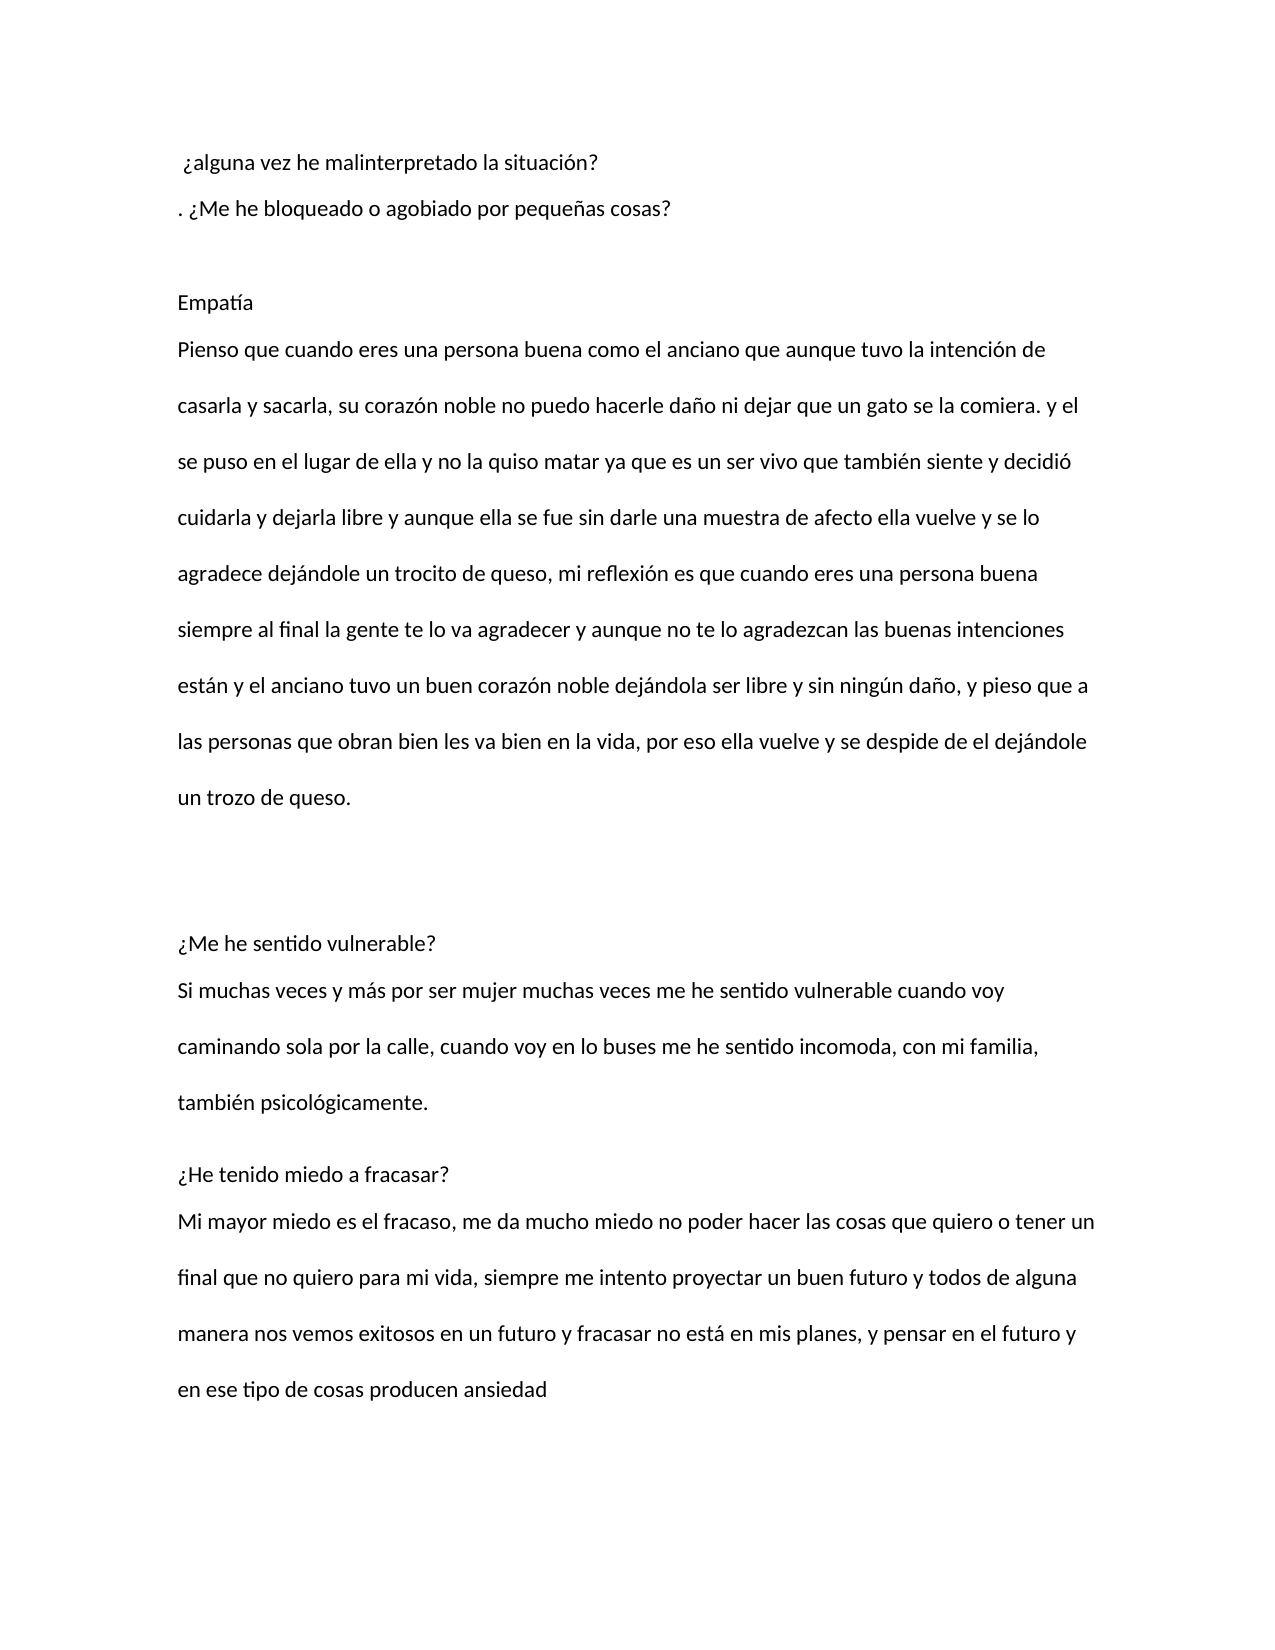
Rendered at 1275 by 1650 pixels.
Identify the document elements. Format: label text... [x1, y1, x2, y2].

text Mi mayor miedo es el fracaso, me da mucho miedo no poder hacer las cosas que quiero o tener un final que no quiero para mi vida, siempre me intento proyectar un buen futuro y todos de alguna manera nos vemos exitosos en un futuro y fracasar no está en mis planes, y pensar en el futuro y en ese tipo de cosas producen ansiedad [177, 1207, 1098, 1403]
text Empatía [177, 288, 1098, 316]
text ¿alguna vez he malinterpretado la situación? [177, 148, 1098, 176]
text ¿Me he sentido vulnerable? [177, 929, 1098, 957]
text Pienso que cuando eres una persona buena como el anciano que aunque tuvo la intención de casarla y sacarla, su corazón noble no puedo hacerle daño ni dejar que un gato se la comiera. y el se puso en el lugar de ella y no la quiso matar ya que es un ser vivo que también siente y decidió cuidarla y dejarla libre y aunque ella se fue sin darle una muestra de afecto ella vuelve y se lo agradece dejándole un trocito de queso, mi reflexión es que cuando eres una persona buena siempre al final la gente te lo va agradecer y aunque no te lo agradezcan las buenas intenciones están y el anciano tuvo un buen corazón noble dejándola ser libre y sin ningún daño, y pieso que a las personas que obran bien les va bien en la vida, por eso ella vuelve y se despide de el dejándole un trozo de queso. [177, 335, 1098, 811]
text ¿He tenido miedo a fracasar? [177, 1161, 1098, 1188]
text Si muchas veces y más por ser mujer muchas veces me he sentido vulnerable cuando voy caminando sola por la calle, cuando voy en lo buses me he sentido incomoda, con mi familia, también psicológicamente. [177, 976, 1098, 1116]
text . ¿Me he bloqueado o agobiado por pequeñas cosas? [177, 194, 1098, 222]
